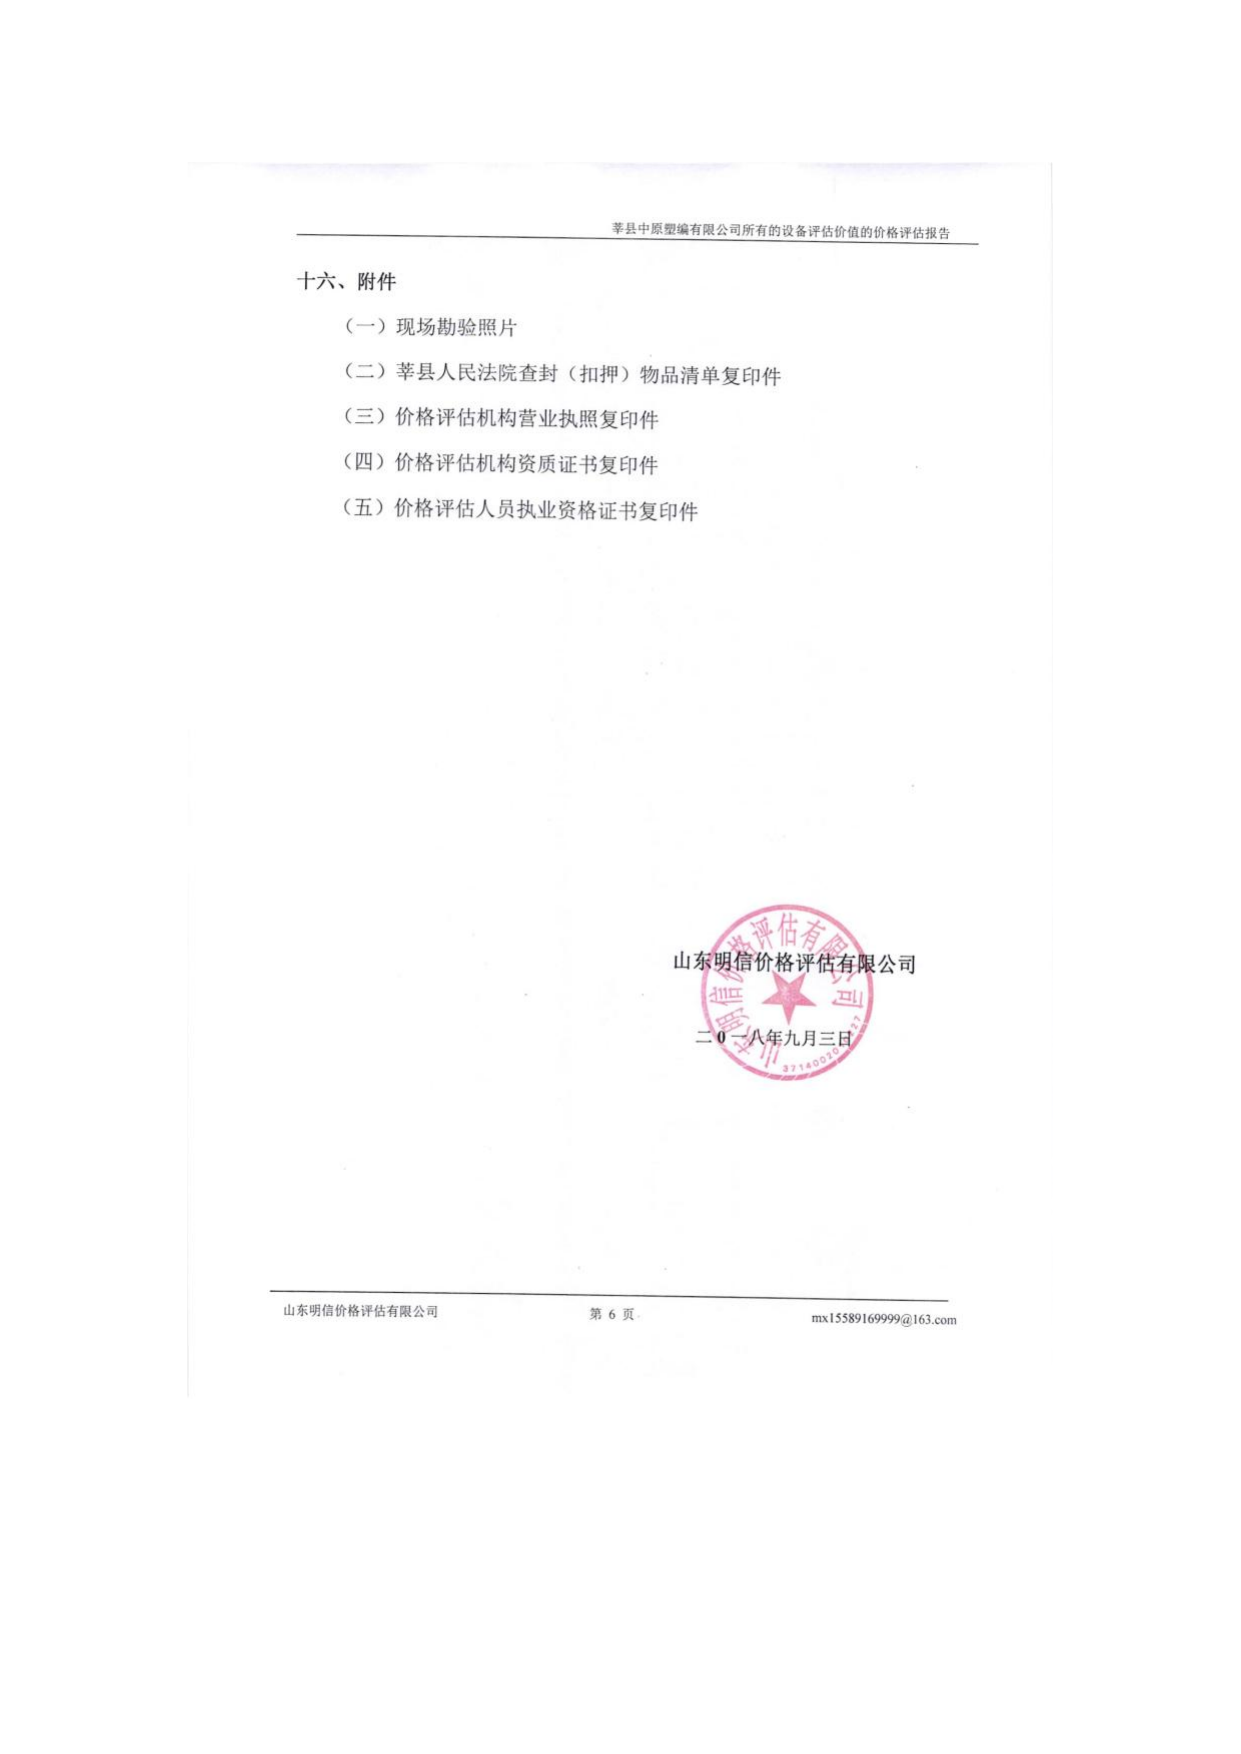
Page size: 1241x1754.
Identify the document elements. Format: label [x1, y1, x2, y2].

picture [187, 162, 1053, 1399]
